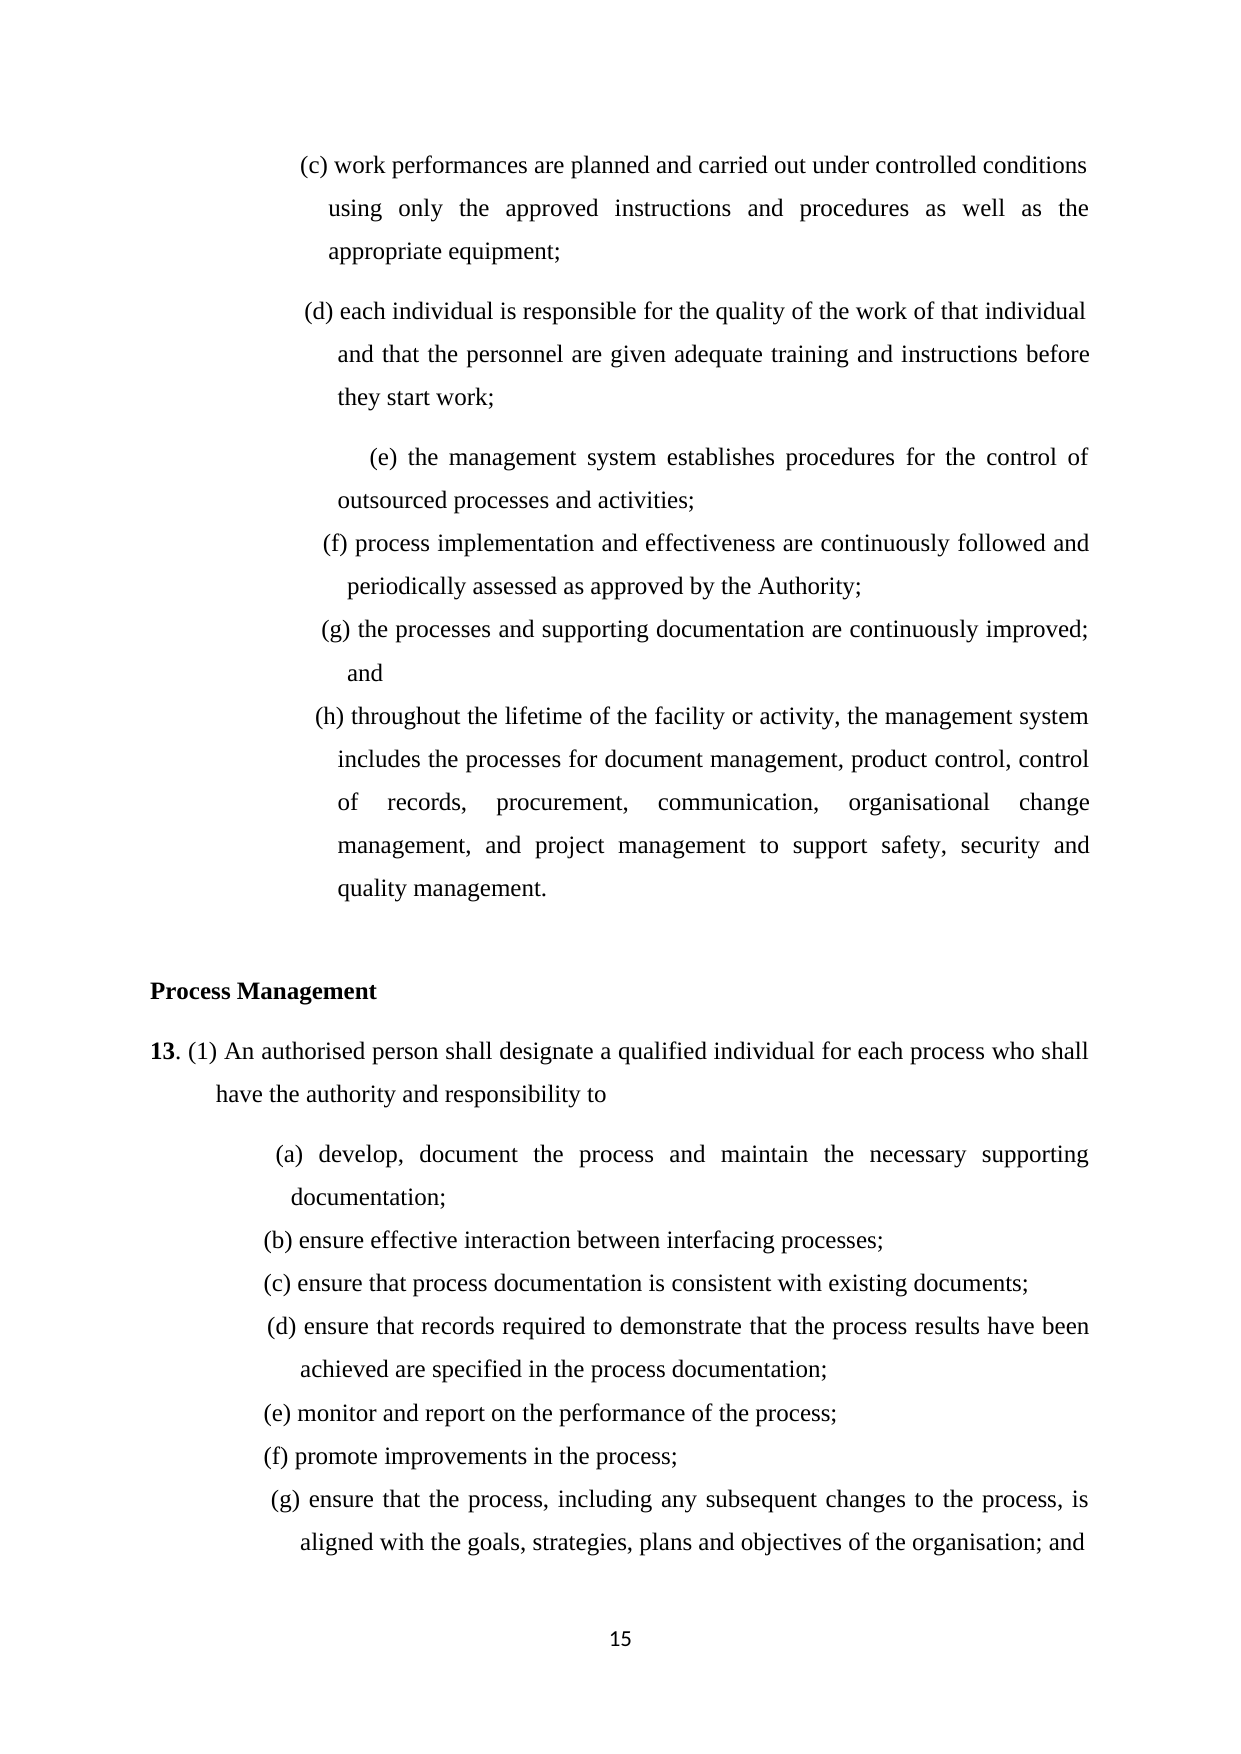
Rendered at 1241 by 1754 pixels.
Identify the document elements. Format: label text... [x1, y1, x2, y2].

list (b) ensure effective interaction between interfacing processes; [244, 1225, 1090, 1254]
list (a) develop, document the process and maintain the necessary supporting documentation; [244, 1139, 1090, 1211]
text (d) each individual is responsible for the quality of the work of that individual and that the personnel are given adequate training and instructions before they start work; [150, 296, 1090, 411]
list (e) the management system establishes procedures for the control of outsourced processes and activities; [212, 442, 1090, 514]
list (f) process implementation and effectiveness are continuously followed and periodically assessed as approved by the Authority; [212, 528, 1090, 600]
list (e) monitor and report on the performance of the process; [244, 1398, 1090, 1426]
list (f) promote improvements in the process; [244, 1441, 1090, 1469]
list (h) throughout the lifetime of the facility or activity, the management system includes the processes for document management, product control, control of records, procurement, communication, organisational change management, and project management to support safety, security and quality management. [212, 701, 1090, 902]
list (d) ensure that records required to demonstrate that the process results have been achieved are specified in the process documentation; [244, 1311, 1090, 1383]
subtitle Process Management [150, 976, 1090, 1005]
list (g) ensure that the process, including any subsequent changes to the process, is aligned with the goals, strategies, plans and objectives of the organisation; and [244, 1484, 1090, 1556]
list (g) the processes and supporting documentation are continuously improved; and [212, 614, 1090, 686]
text 13. (1) An authorised person shall designate a qualified individual for each process who shall have the authority and responsibility to [150, 1036, 1090, 1108]
text (c) work performances are planned and carried out under controlled conditions using only the approved instructions and procedures as well as the appropriate equipment; [150, 150, 1090, 265]
list (c) ensure that process documentation is consistent with existing documents; [244, 1268, 1090, 1297]
